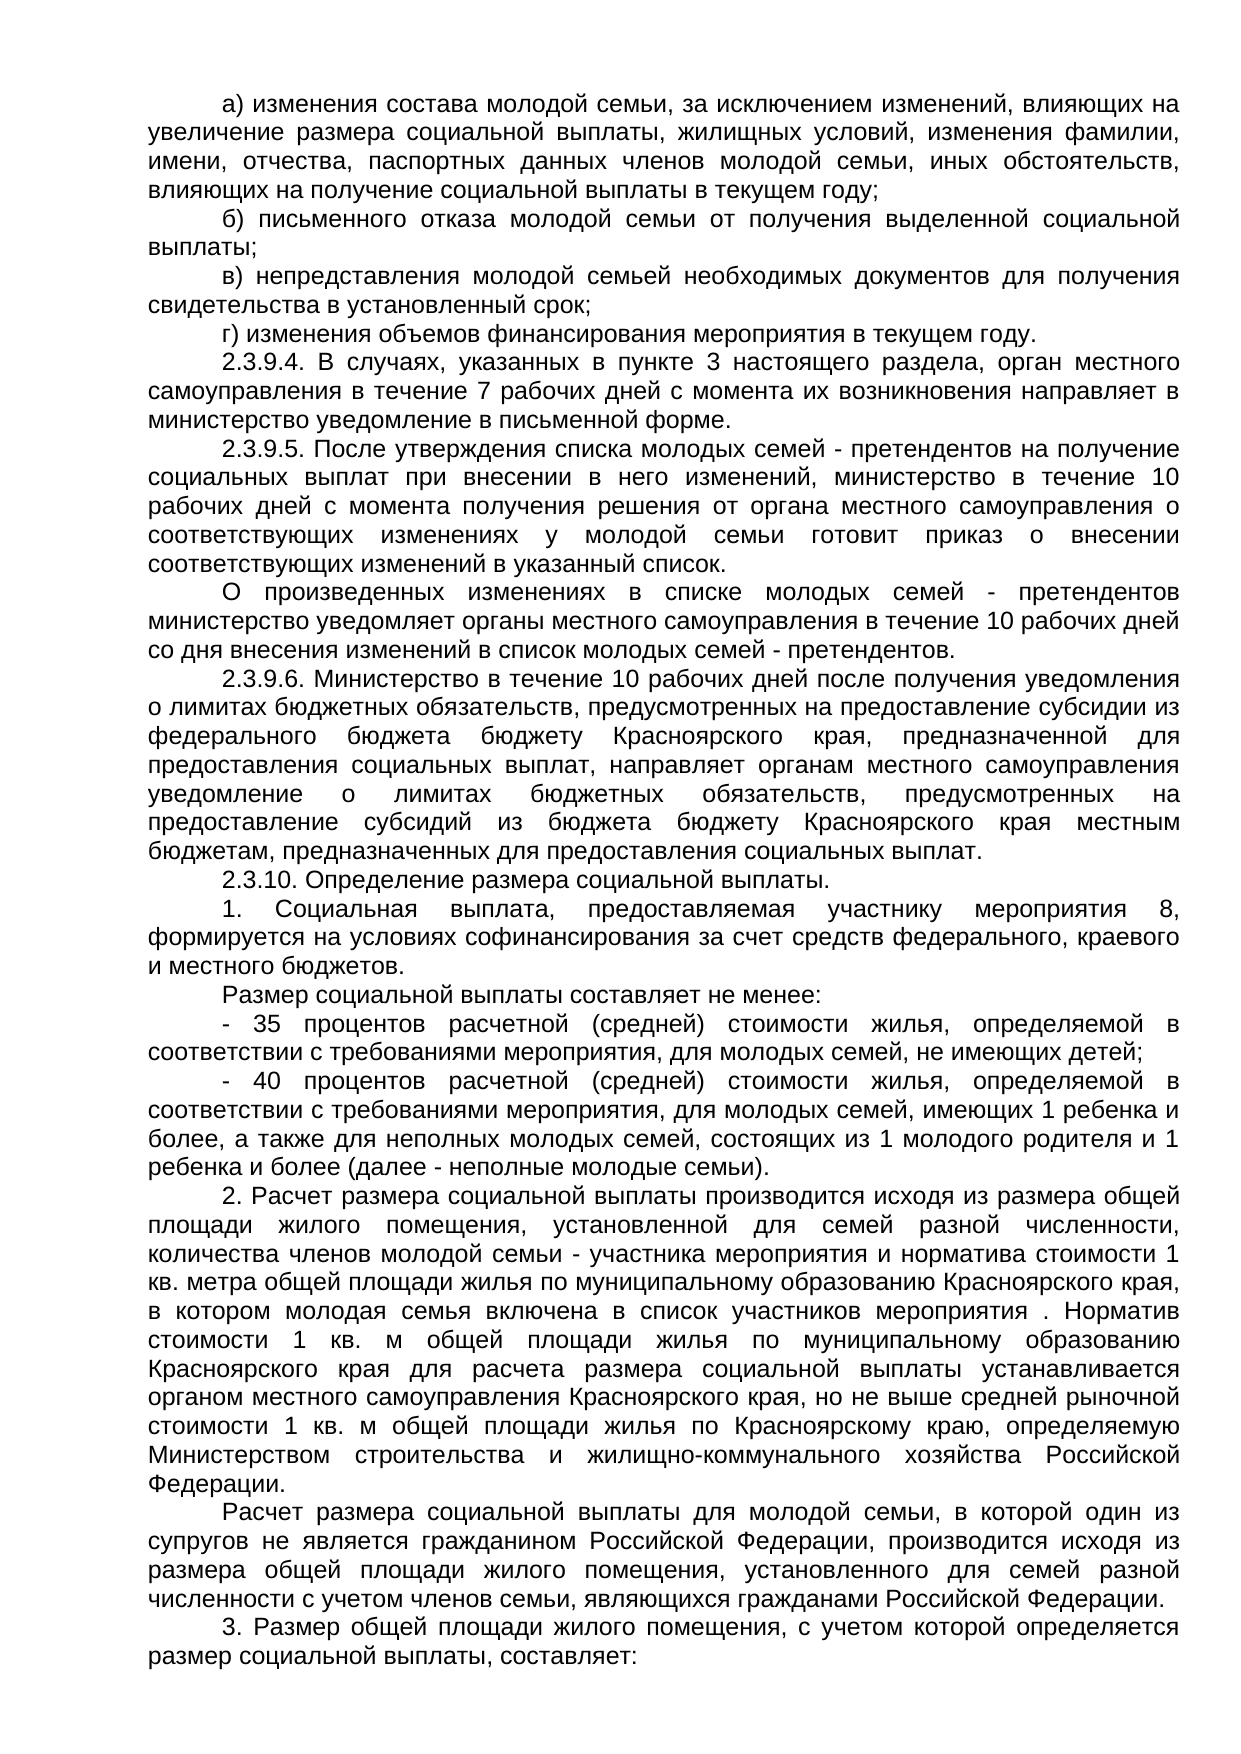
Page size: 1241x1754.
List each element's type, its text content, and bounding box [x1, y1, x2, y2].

text Расчет размера социальной выплаты для молодой семьи, в которой один из супругов не является гражданином Российской Федерации, производится исходя из размера общей площади жилого помещения, установленного для семей разной численности с учетом членов семьи, являющихся гражданами Российской Федерации. [148, 1497, 1181, 1612]
text О произведенных изменениях в списке молодых семей - претендентов министерство уведомляет органы местного самоуправления в течение 10 рабочих дней со дня внесения изменений в список молодых семей - претендентов. [148, 577, 1181, 664]
text 2.3.9.5. После утверждения списка молодых семей - претендентов на получение социальных выплат при внесении в него изменений, министерство в течение 10 рабочих дней с момента получения решения от органа местного самоуправления о соответствующих изменениях у молодой семьи готовит приказ о внесении соответствующих изменений в указанный список. [148, 434, 1181, 577]
text Размер социальной выплаты составляет не менее: [148, 980, 1181, 1009]
text - 35 процентов расчетной (средней) стоимости жилья, определяемой в соответствии с требованиями мероприятия, для молодых семей, не имеющих детей; [148, 1009, 1181, 1066]
text г) изменения объемов финансирования мероприятия в текущем году. [148, 319, 1181, 347]
text 2. Расчет размера социальной выплаты производится исходя из размера общей площади жилого помещения, установленной для семей разной численности, количества членов молодой семьи - участника мероприятия и норматива стоимости 1 кв. метра общей площади жилья по муниципальному образованию Красноярского края, в котором молодая семья включена в список участников мероприятия . Норматив стоимости 1 кв. м общей площади жилья по муниципальному образованию Красноярского края для расчета размера социальной выплаты устанавливается органом местного самоуправления Красноярского края, но не выше средней рыночной стоимости 1 кв. м общей площади жилья по Красноярскому краю, определяемую Министерством строительства и жилищно-коммунального хозяйства Российской Федерации. [148, 1181, 1181, 1497]
text а) изменения состава молодой семьи, за исключением изменений, влияющих на увеличение размера социальной выплаты, жилищных условий, изменения фамилии, имени, отчества, паспортных данных членов молодой семьи, иных обстоятельств, влияющих на получение социальной выплаты в текущем году; [148, 89, 1181, 204]
text в) непредставления молодой семьей необходимых документов для получения свидетельства в установленный срок; [148, 261, 1181, 319]
text 2.3.9.4. В случаях, указанных в пункте 3 настоящего раздела, орган местного самоуправления в течение 7 рабочих дней с момента их возникновения направляет в министерство уведомление в письменной форме. [148, 347, 1181, 434]
text 1. Социальная выплата, предоставляемая участнику мероприятия 8, формируется на условиях софинансирования за счет средств федерального, краевого и местного бюджетов. [148, 894, 1181, 980]
text 3. Размер общей площади жилого помещения, с учетом которой определяется размер социальной выплаты, составляет: [148, 1612, 1181, 1670]
text - 40 процентов расчетной (средней) стоимости жилья, определяемой в соответствии с требованиями мероприятия, для молодых семей, имеющих 1 ребенка и более, а также для неполных молодых семей, состоящих из 1 молодого родителя и 1 ребенка и более (далее - неполные молодые семьи). [148, 1066, 1181, 1181]
text б) письменного отказа молодой семьи от получения выделенной социальной выплаты; [148, 204, 1181, 261]
text 2.3.9.6. Министерство в течение 10 рабочих дней после получения уведомления о лимитах бюджетных обязательств, предусмотренных на предоставление субсидии из федерального бюджета бюджету Красноярского края, предназначенной для предоставления социальных выплат, направляет органам местного самоуправления уведомление о лимитах бюджетных обязательств, предусмотренных на предоставление субсидий из бюджета бюджету Красноярского края местным бюджетам, предназначенных для предоставления социальных выплат. [148, 664, 1181, 865]
text 2.3.10. Определение размера социальной выплаты. [148, 865, 1181, 894]
